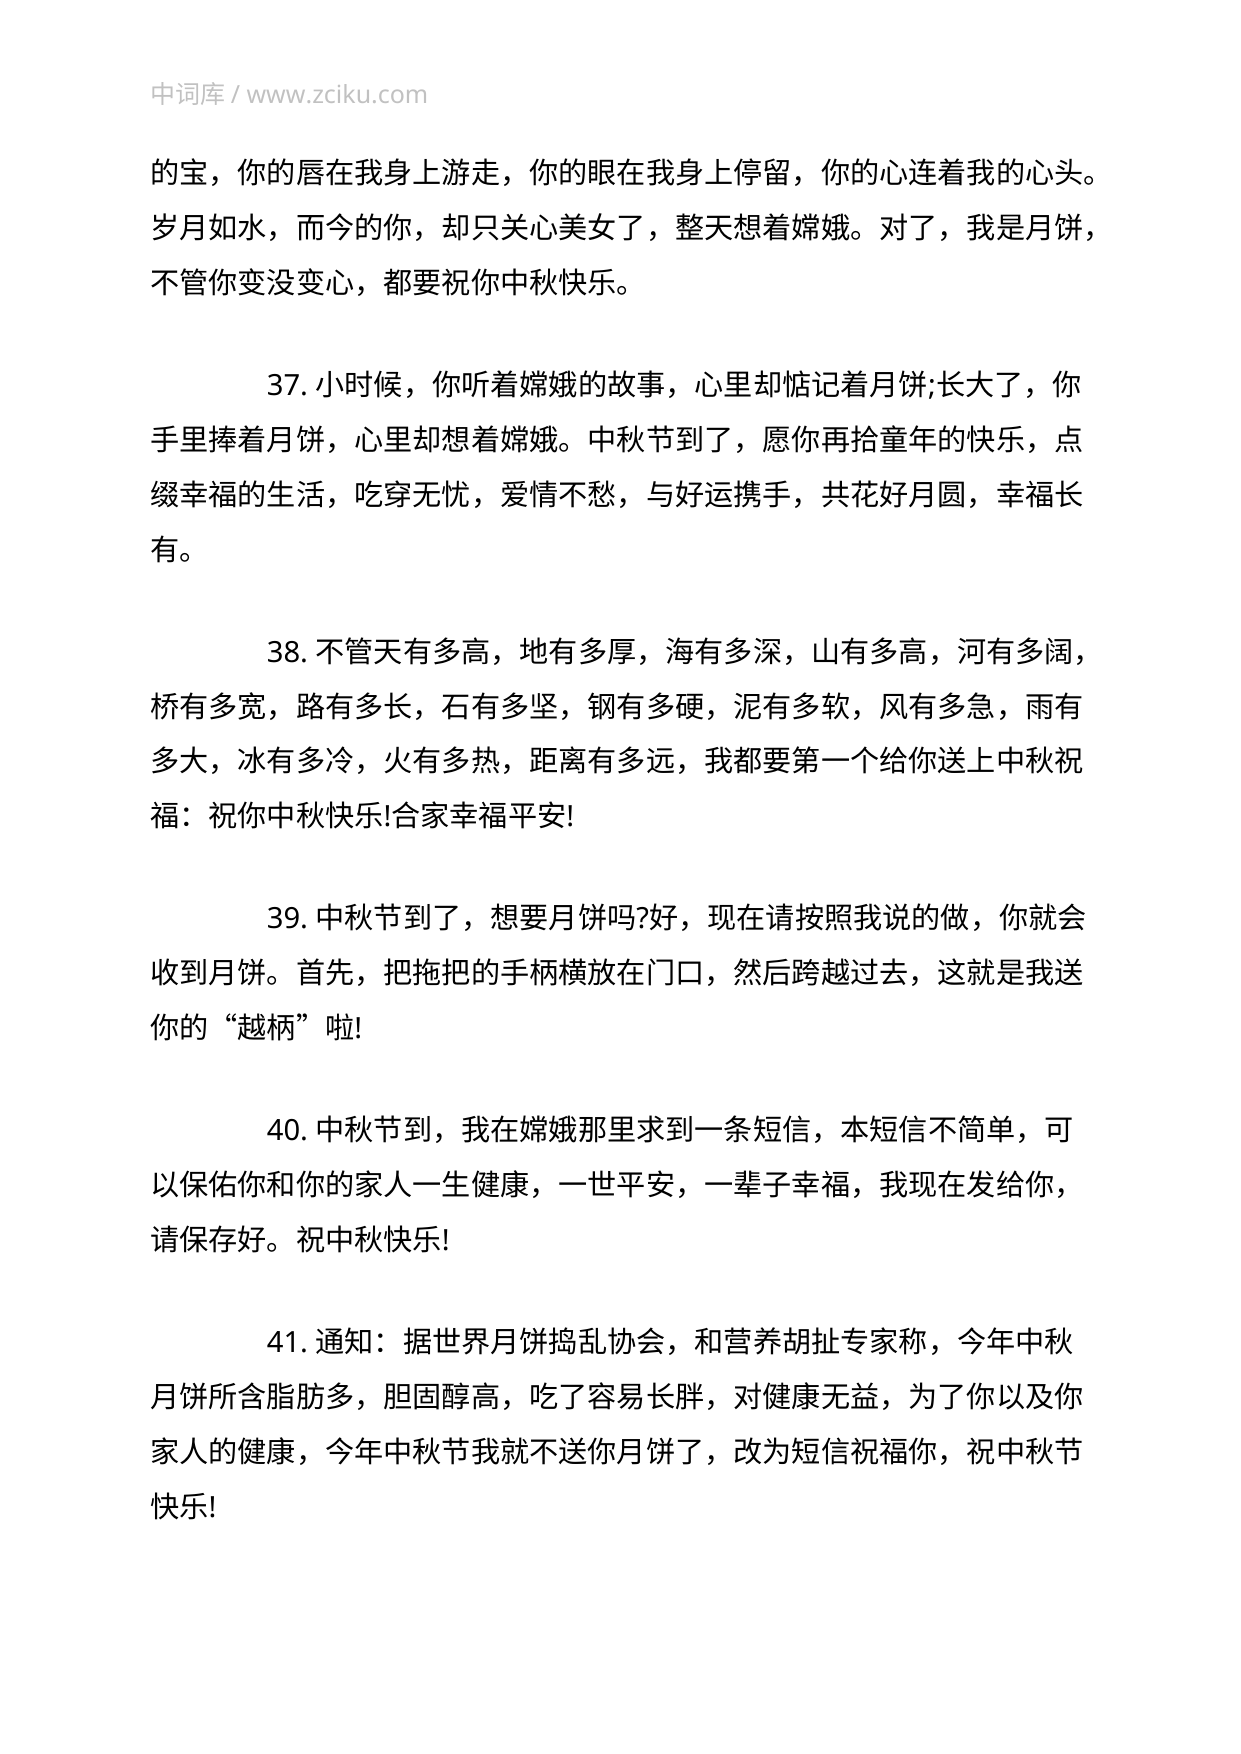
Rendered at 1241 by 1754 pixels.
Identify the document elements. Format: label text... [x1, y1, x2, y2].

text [150, 150, 1090, 302]
text 40. 中秋节到，我在嫦娥那里求到一条短信，本短信不简单，可以保佑你和你的家人一生健康，一世平安，一辈子幸福，我现在发给你，请保存好。祝中秋快乐! [150, 1107, 1090, 1259]
text 37. 小时候，你听着嫦娥的故事，心里却惦记着月饼;长大了，你手里捧着月饼，心里却想着嫦娥。中秋节到了，愿你再拾童年的快乐，点缀幸福的生活，吃穿无忧，爱情不愁，与好运携手，共花好月圆，幸福长有。 [150, 362, 1090, 569]
text 41. 通知：据世界月饼捣乱协会，和营养胡扯专家称，今年中秋月饼所含脂肪多，胆固醇高，吃了容易长胖，对健康无益，为了你以及你家人的健康，今年中秋节我就不送你月饼了，改为短信祝福你，祝中秋节快乐! [150, 1319, 1090, 1526]
text 38. 不管天有多高，地有多厚，海有多深，山有多高，河有多阔，桥有多宽，路有多长，石有多坚，钢有多硬，泥有多软，风有多急，雨有多大，冰有多冷，火有多热，距离有多远，我都要第一个给你送上中秋祝福：祝你中秋快乐!合家幸福平安! [150, 628, 1090, 835]
text 39. 中秋节到了，想要月饼吗?好，现在请按照我说的做，你就会收到月饼。首先，把拖把的手柄横放在门口，然后跨越过去，这就是我送你的“越柄”啦! [150, 895, 1090, 1047]
